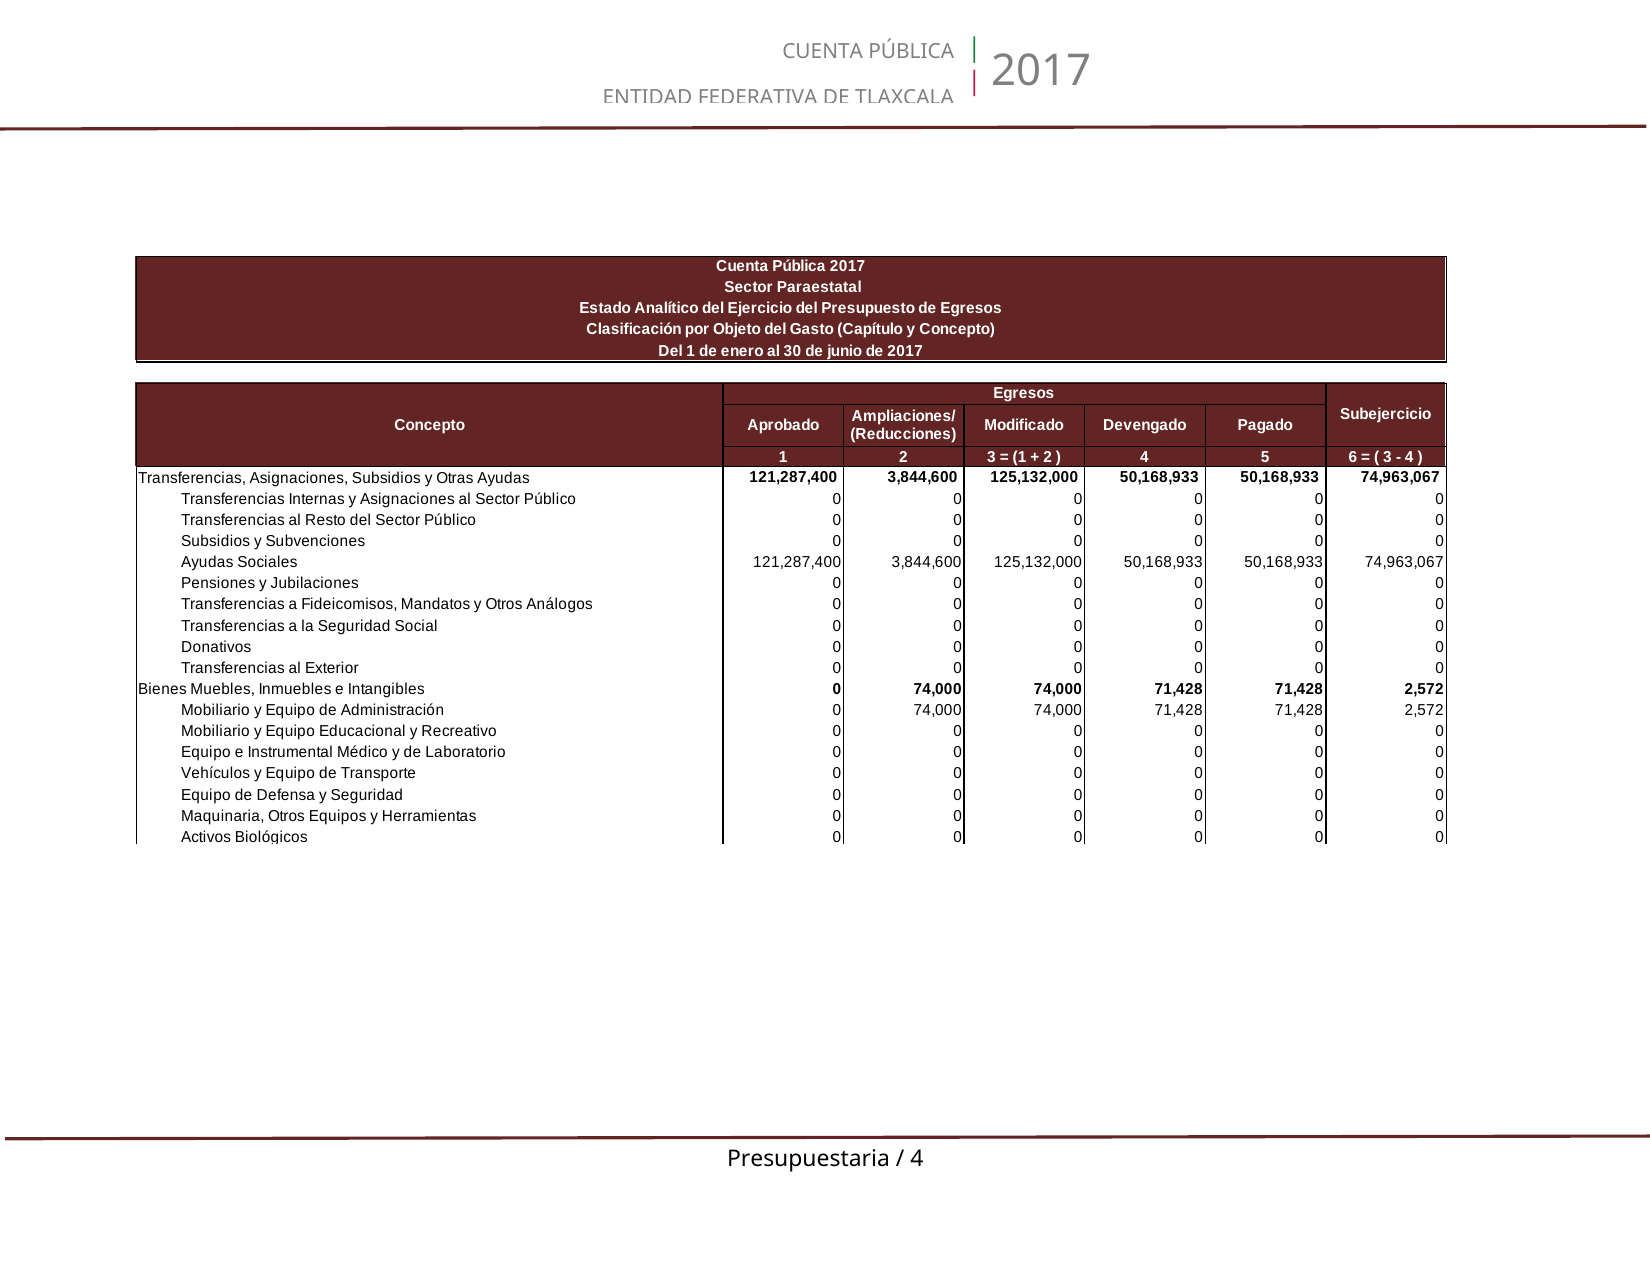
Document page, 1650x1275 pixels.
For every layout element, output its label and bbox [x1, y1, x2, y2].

picture [968, 28, 985, 99]
